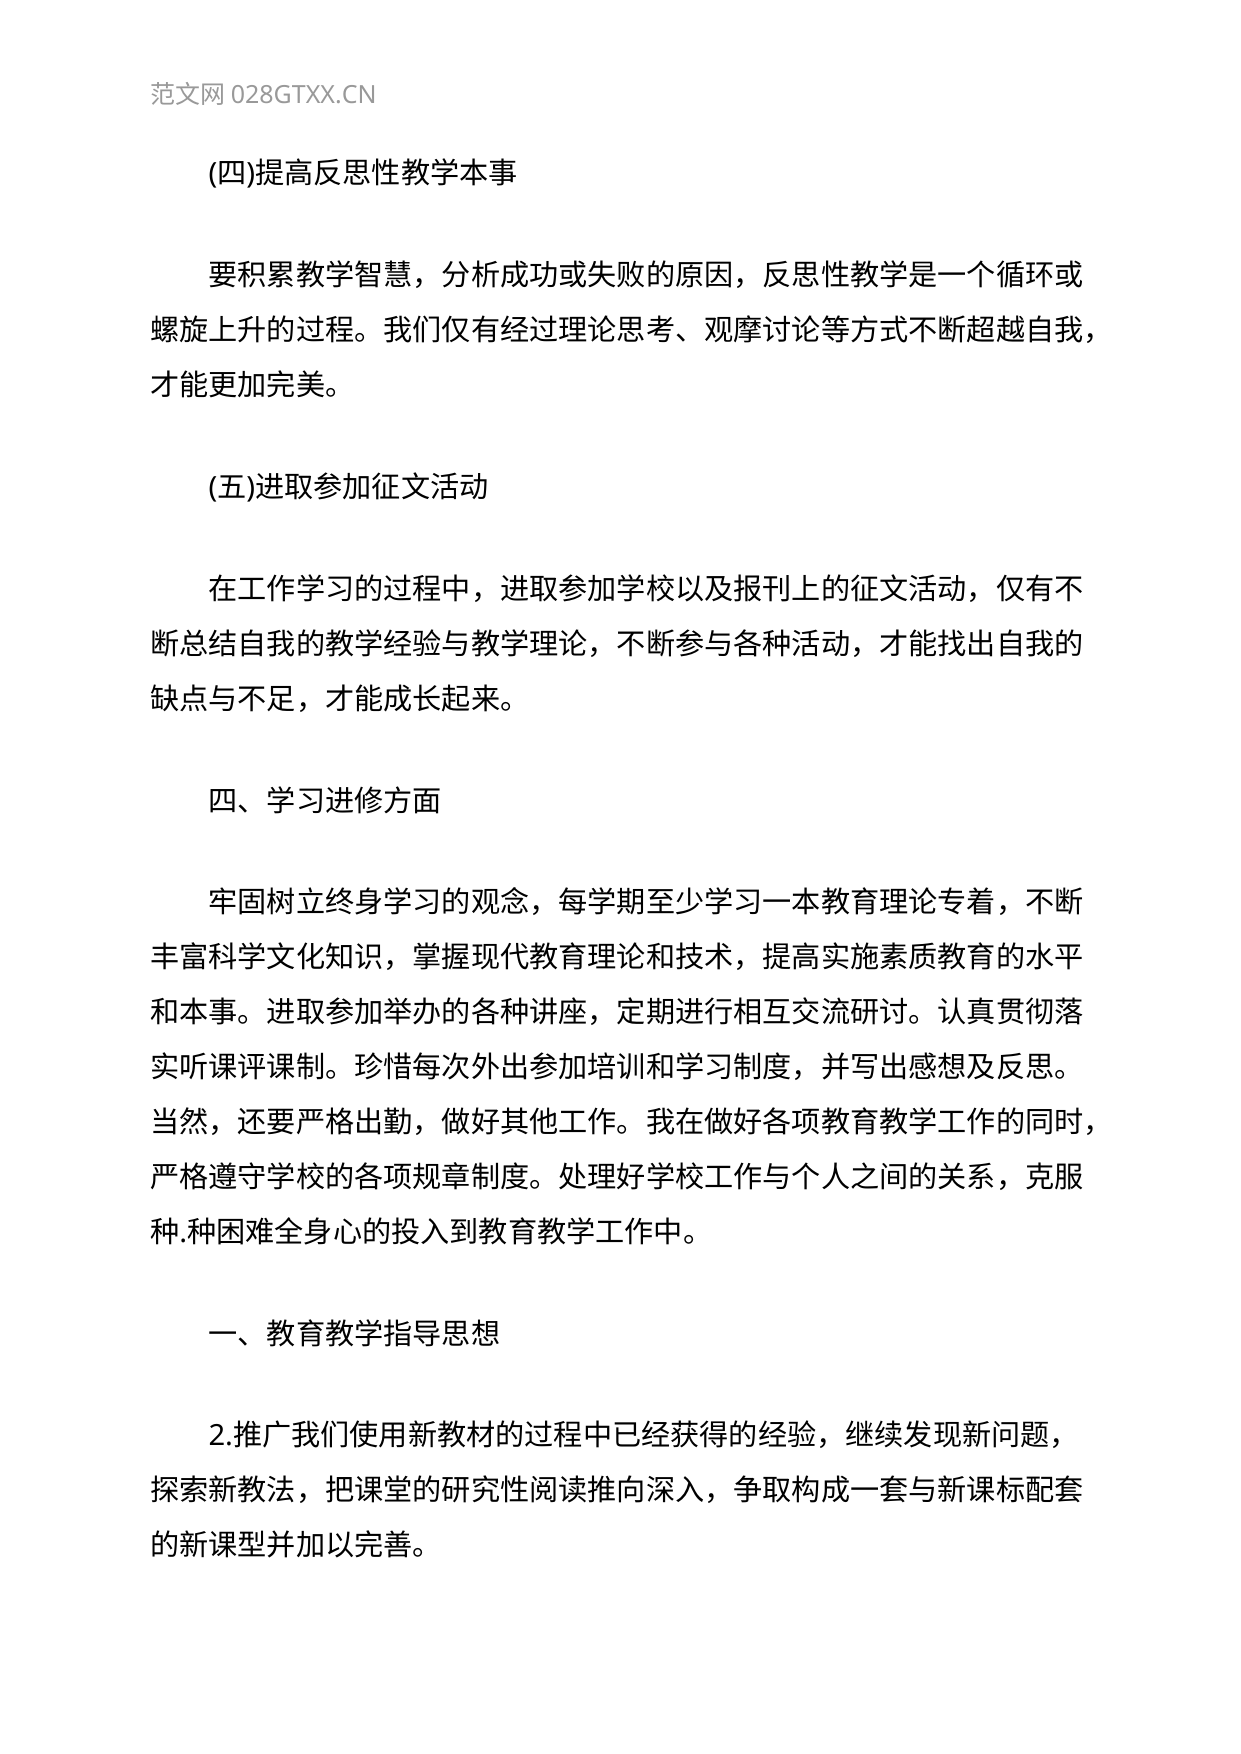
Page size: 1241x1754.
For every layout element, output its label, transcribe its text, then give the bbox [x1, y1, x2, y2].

text 牢固树立终身学习的观念，每学期至少学习一本教育理论专着，不断丰富科学文化知识，掌握现代教育理论和技术，提高实施素质教育的水平和本事。进取参加举办的各种讲座，定期进行相互交流研讨。认真贯彻落实听课评课制。珍惜每次外出参加培训和学习制度，并写出感想及反思。当然，还要严格出勤，做好其他工作。我在做好各项教育教学工作的同时，严格遵守学校的各项规章制度。处理好学校工作与个人之间的关系，克服种.种困难全身心的投入到教育教学工作中。 [150, 879, 1090, 1251]
text (五)进取参加征文活动 [150, 463, 1090, 506]
text 一、教育教学指导思想 [150, 1310, 1090, 1352]
text 要积累教学智慧，分析成功或失败的原因，反思性教学是一个循环或螺旋上升的过程。我们仅有经过理论思考、观摩讨论等方式不断超越自我，才能更加完美。 [150, 252, 1090, 404]
text (四)提高反思性教学本事 [150, 150, 1090, 192]
text 四、学习进修方面 [150, 777, 1090, 819]
text 2.推广我们使用新教材的过程中已经获得的经验，继续发现新问题，探索新教法，把课堂的研究性阅读推向深入，争取构成一套与新课标配套的新课型并加以完善。 [150, 1412, 1090, 1564]
text 在工作学习的过程中，进取参加学校以及报刊上的征文活动，仅有不断总结自我的教学经验与教学理论，不断参与各种活动，才能找出自我的缺点与不足，才能成长起来。 [150, 566, 1090, 718]
